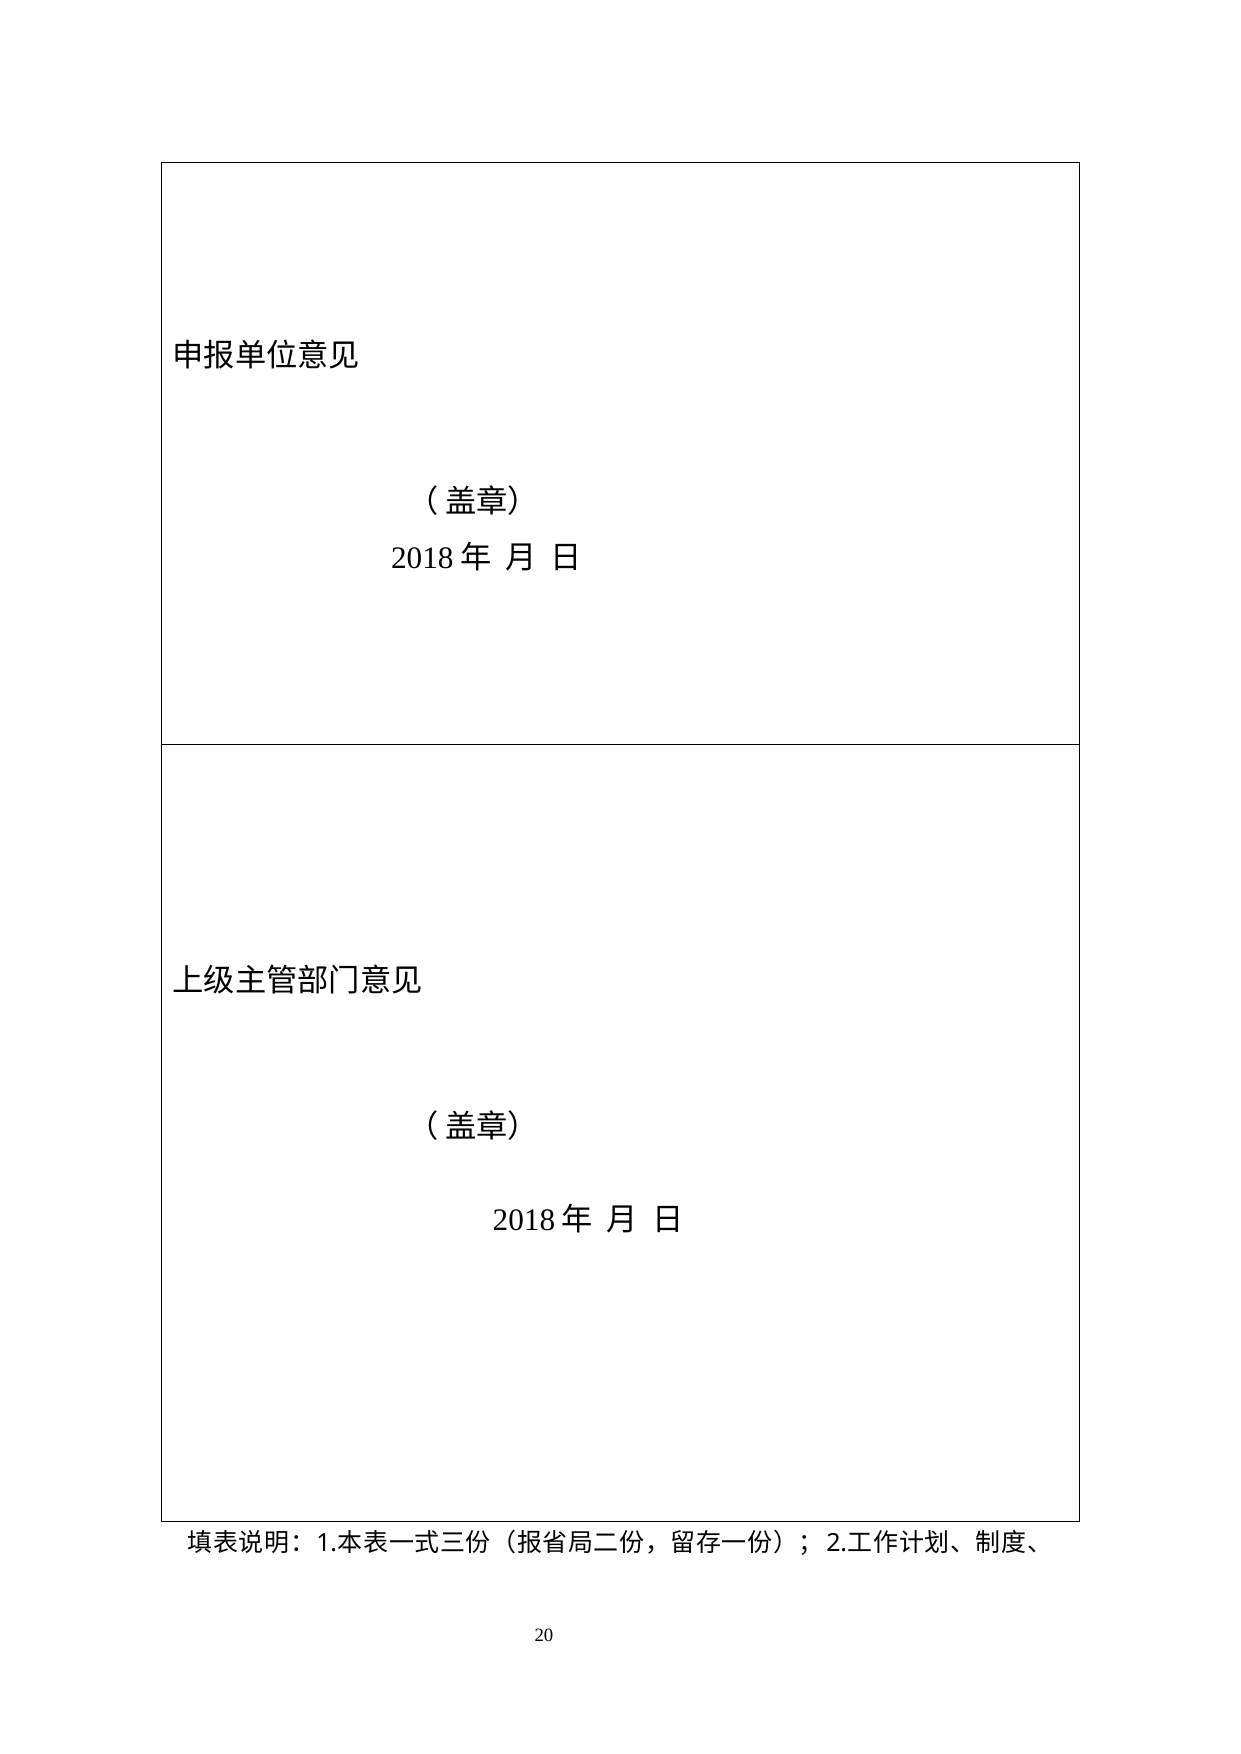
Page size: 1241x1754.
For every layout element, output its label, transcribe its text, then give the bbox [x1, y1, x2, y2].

table_cell 申报单位意见 （ 盖章） 2018年 月 日 [162, 163, 1079, 744]
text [187, 1522, 1053, 1558]
table_cell 上级主管部门意见 （ 盖章） 2018年 月 日 [162, 745, 1079, 1521]
